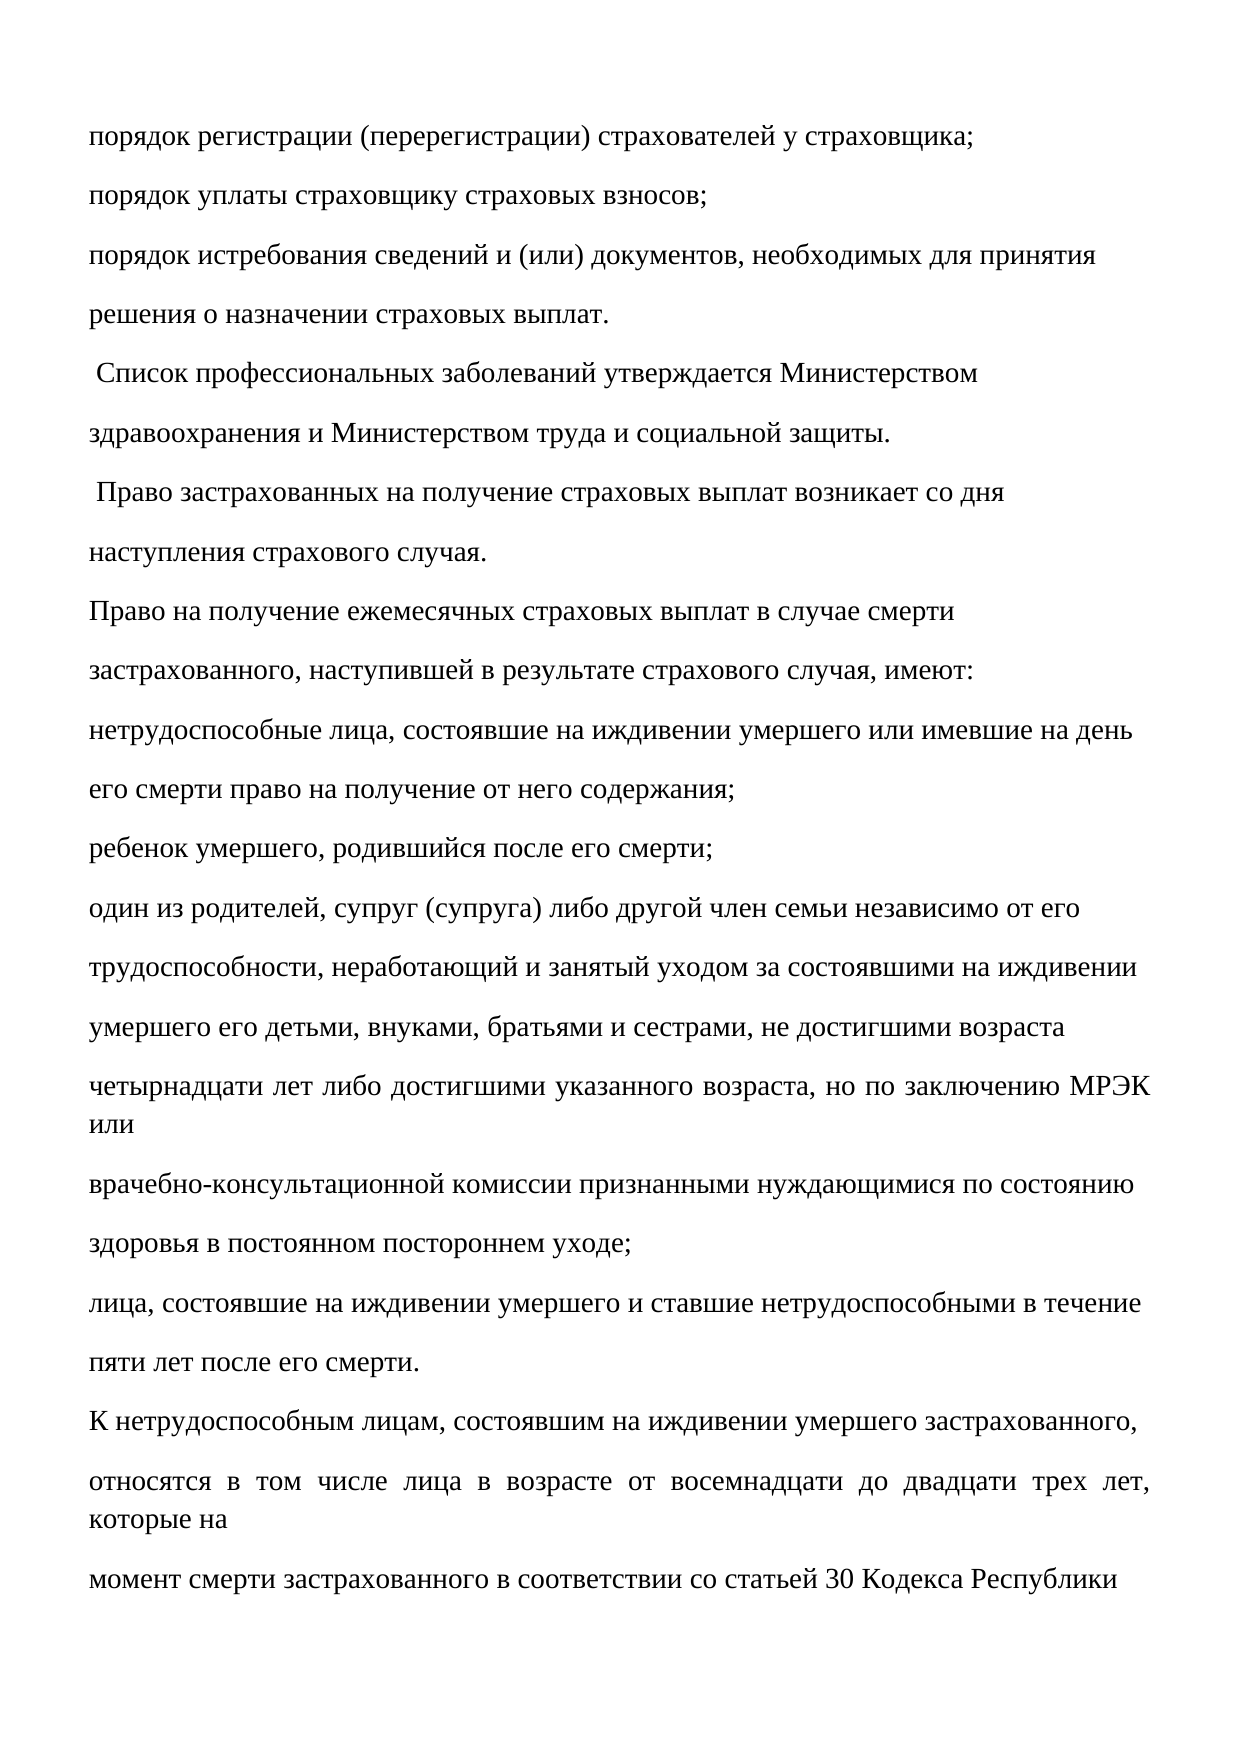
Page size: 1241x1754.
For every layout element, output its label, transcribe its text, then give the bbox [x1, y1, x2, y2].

text нетрудоспособные лица, состоявшие на иждивении умершего или имевшие на день [88, 712, 1152, 745]
text трудоспособности, неработающий и занятый уходом за состоявшими на иждивении [88, 949, 1152, 983]
text Право на получение ежемесячных страховых выплат в случае смерти [88, 593, 1152, 627]
text относятся в том числе лица в возрасте от восемнадцати до двадцати трех лет, которые на [88, 1463, 1152, 1535]
text здравоохранения и Министерством труда и социальной защиты. [88, 415, 1152, 448]
text лица, состоявшие на иждивении умершего и ставшие нетрудоспособными в течение [88, 1285, 1152, 1318]
text четырнадцати лет либо достигшими указанного возраста, но по заключению МРЭК или [88, 1068, 1152, 1140]
text один из родителей, супруг (супруга) либо другой член семьи независимо от его [88, 890, 1152, 923]
text умершего его детьми, внуками, братьями и сестрами, не достигшими возраста [88, 1009, 1152, 1042]
text порядок регистрации (перерегистрации) страхователей у страховщика; [88, 118, 1152, 152]
text его смерти право на получение от него содержания; [88, 771, 1152, 805]
text Право застрахованных на получение страховых выплат возникает со дня [88, 474, 1152, 508]
text наступления страхового случая. [88, 534, 1152, 567]
text решения о назначении страховых выплат. [88, 296, 1152, 330]
text момент смерти застрахованного в соответствии со статьей 30 Кодекса Республики [88, 1561, 1152, 1594]
text порядок уплаты страховщику страховых взносов; [88, 177, 1152, 211]
text врачебно-консультационной комиссии признанными нуждающимися по состоянию [88, 1166, 1152, 1199]
text здоровья в постоянном постороннем уходе; [88, 1225, 1152, 1259]
text пяти лет после его смерти. [88, 1344, 1152, 1378]
text порядок истребования сведений и (или) документов, необходимых для принятия [88, 237, 1152, 270]
text ребенок умершего, родившийся после его смерти; [88, 831, 1152, 864]
text К нетрудоспособным лицам, состоявшим на иждивении умершего застрахованного, [88, 1403, 1152, 1437]
text застрахованного, наступившей в результате страхового случая, имеют: [88, 652, 1152, 686]
text Список профессиональных заболеваний утверждается Министерством [88, 356, 1152, 389]
